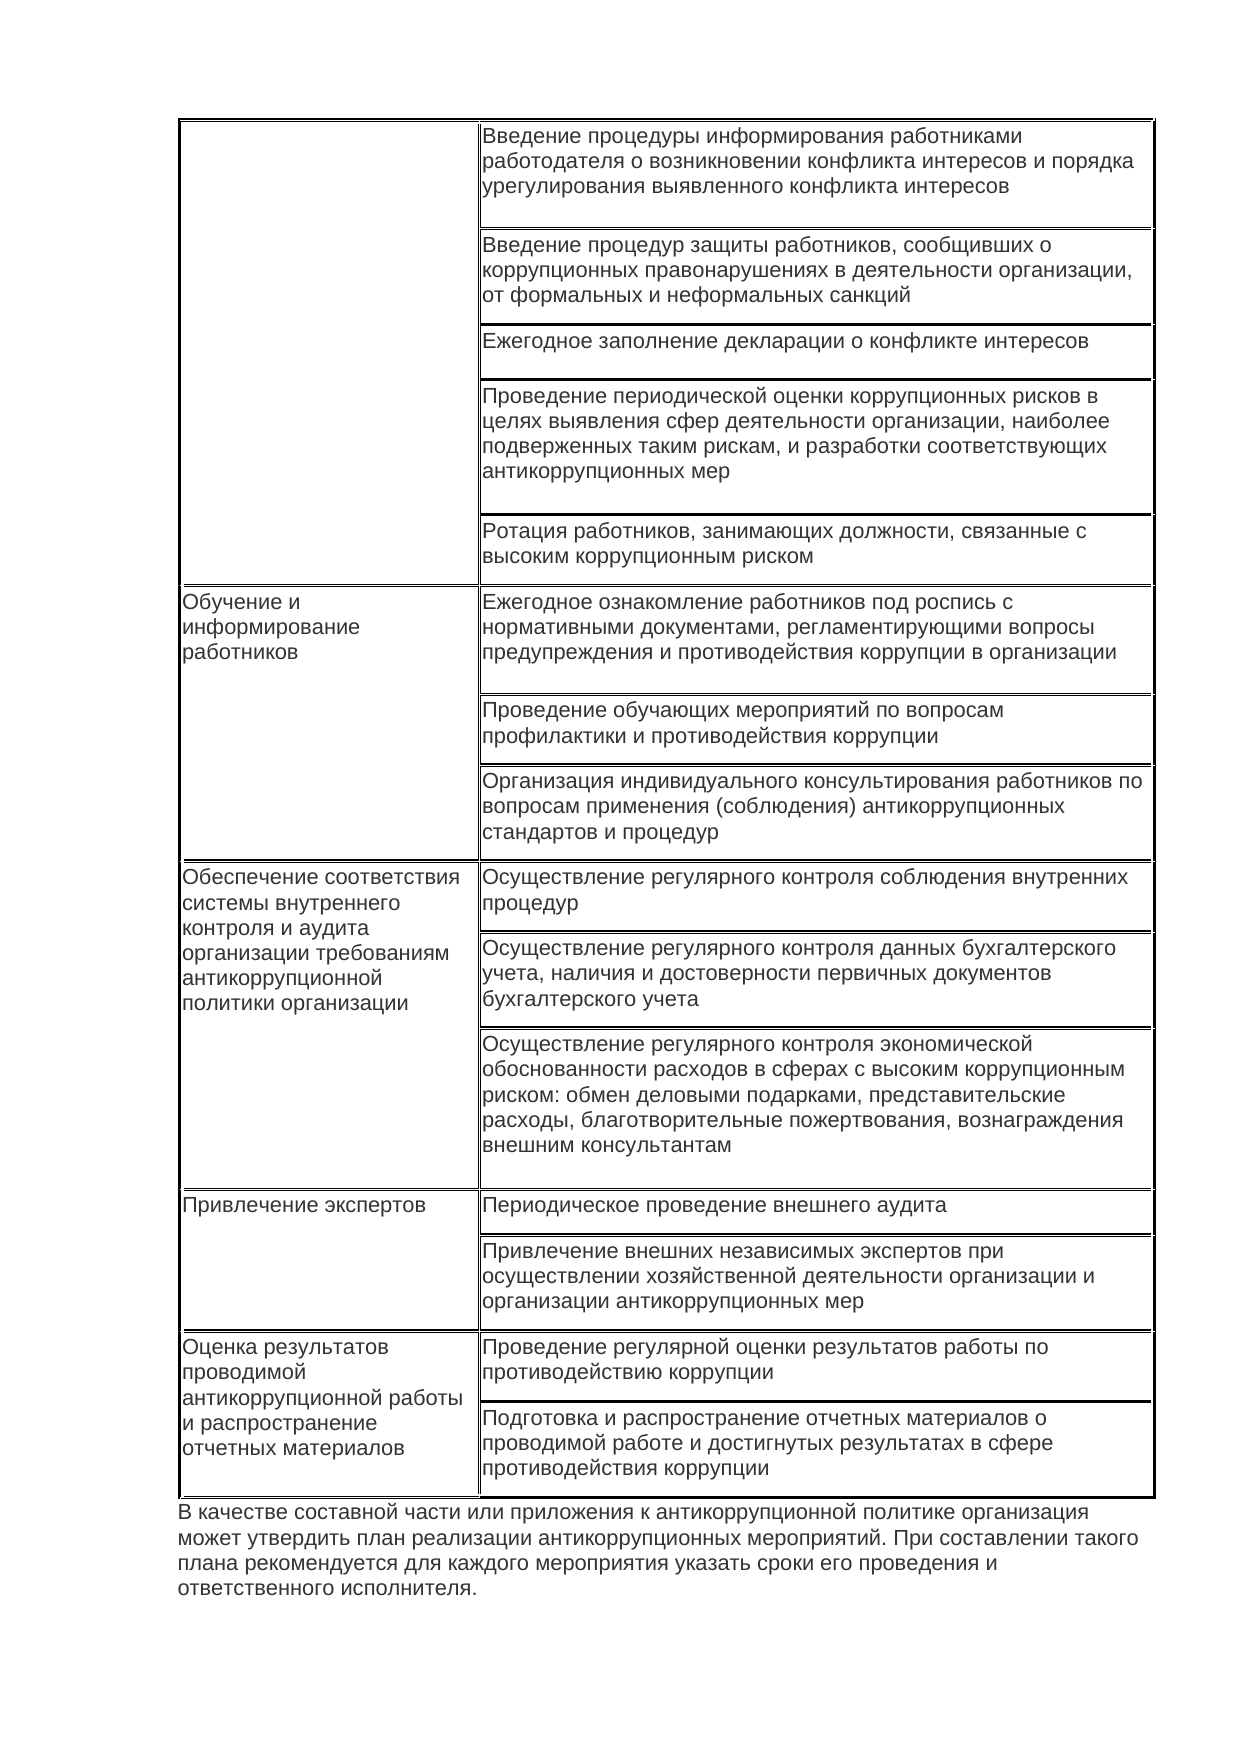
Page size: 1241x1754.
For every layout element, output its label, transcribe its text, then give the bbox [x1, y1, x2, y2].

table_cell Введение процедуры информирования работниками работодателя о возникновении конфликта интересов и порядка урегулирования выявленного конфликта интересов [480, 118, 1154, 227]
table_cell Организация индивидуального консультирования работников по вопросам применения (соблюдения) антикоррупционных стандартов и процедур [481, 763, 1154, 859]
table_cell Ежегодное ознакомление работников под роспись с нормативными документами, регламентирующими вопросы предупреждения и противодействия коррупции в организации [480, 584, 1154, 692]
table_cell Осуществление регулярного контроля данных бухгалтерского учета, наличия и достоверности первичных документов бухгалтерского учета [481, 930, 1154, 1026]
table_cell Проведение периодической оценки коррупционных рисков в целях выявления сфер деятельности организации, наиболее подверженных таким рискам, и разработки соответствующих антикоррупционных мер [481, 378, 1154, 513]
table_cell Подготовка и распространение отчетных материалов о проводимой работе и достигнутых результатах в сфере противодействия коррупции [480, 1400, 1153, 1496]
table_cell Обеспечение соответствия системы внутреннего контроля и аудита организации требованиям антикоррупционной политики организации [181, 859, 478, 1187]
table_cell Ежегодное заполнение декларации о конфликте интересов [481, 323, 1154, 378]
table_cell Обучение и информирование работников [180, 584, 479, 859]
table_cell Привлечение экспертов [181, 1188, 478, 1329]
table_cell Привлечение внешних независимых экспертов при осуществлении хозяйственной деятельности организации и организации антикоррупционных мер [481, 1233, 1154, 1329]
table_cell Осуществление регулярного контроля экономической обоснованности расходов в сферах с высоким коррупционным риском: обмен деловыми подарками, представительские расходы, благотворительные пожертвования, вознаграждения внешним консультантам [481, 1026, 1154, 1187]
table_cell Периодическое проведение внешнего аудита [481, 1188, 1154, 1233]
table_cell Оценка результатов проводимой антикоррупционной работы и распространение отчетных материалов [181, 1329, 479, 1496]
text В качестве составной части или приложения к антикоррупционной политике организация может утвердить план реализации антикоррупционных мероприятий. При составлении такого плана рекомендуется для каждого мероприятия указать сроки его проведения и ответственного исполнителя. [177, 1499, 1152, 1600]
table_cell Ротация работников, занимающих должности, связанные с высоким коррупционным риском [481, 513, 1154, 584]
table_cell Проведение обучающих мероприятий по вопросам профилактики и противодействия коррупции [481, 693, 1154, 763]
table_cell Проведение регулярной оценки результатов работы по противодействию коррупции [481, 1329, 1154, 1400]
table_cell Введение процедур защиты работников, сообщивших о коррупционных правонарушениях в деятельности организации, от формальных и неформальных санкций [480, 227, 1154, 323]
table_cell Осуществление регулярного контроля соблюдения внутренних процедур [481, 859, 1154, 930]
